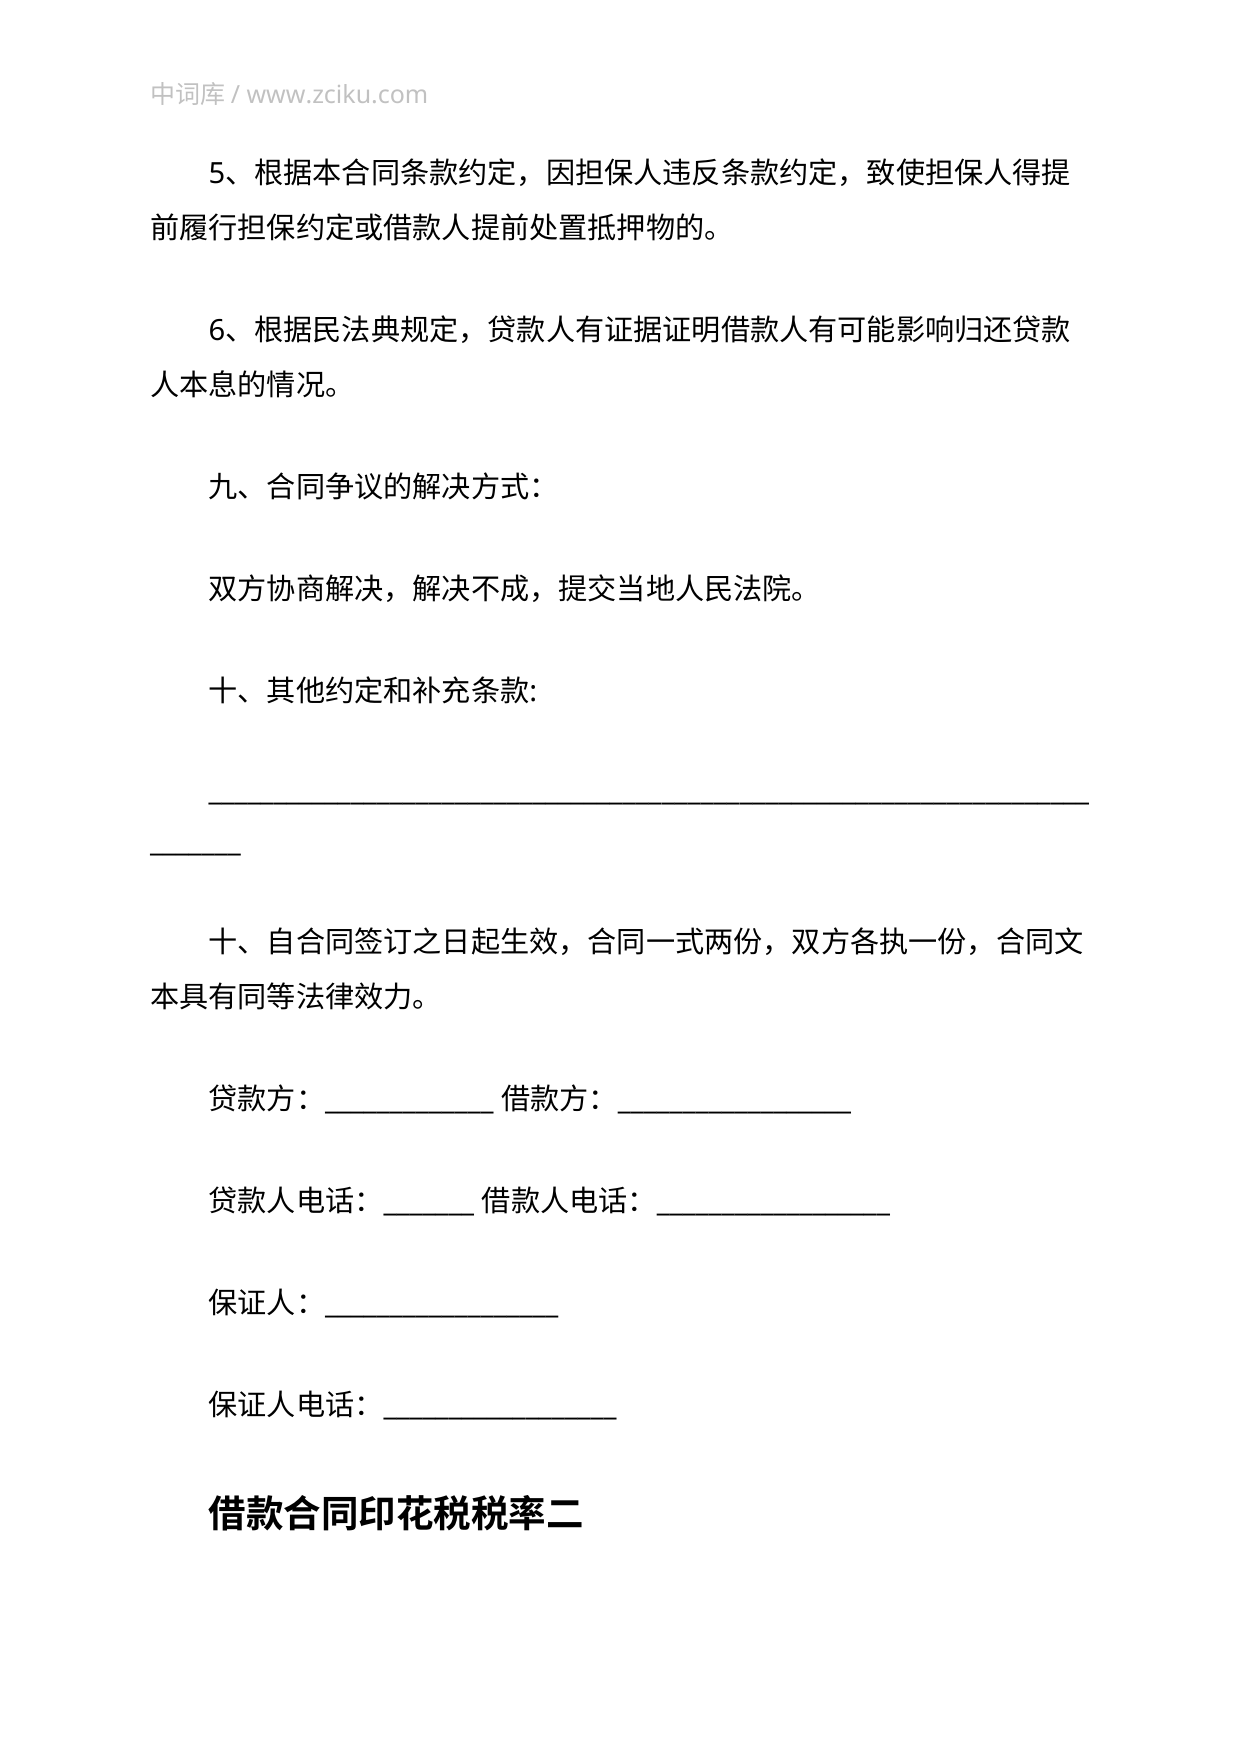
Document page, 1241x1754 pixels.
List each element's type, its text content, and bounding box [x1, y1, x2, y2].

text 十、其他约定和补充条款: [150, 667, 1090, 709]
text 保证人电话：__________________ [150, 1382, 1090, 1424]
text 十、自合同签订之日起生效，合同一式两份，双方各执一份，合同文本具有同等法律效力。 [150, 919, 1090, 1016]
text 贷款方：_____________ 借款方：__________________ [150, 1076, 1090, 1118]
text 6、根据民法典规定，贷款人有证据证明借款人有可能影响归还贷款人本息的情况。 [150, 307, 1090, 404]
text 保证人：__________________ [150, 1280, 1090, 1322]
text 借款合同印花税税率二 [150, 1484, 1090, 1538]
text 5、根据本合同条款约定，因担保人违反条款约定，致使担保人得提前履行担保约定或借款人提前处置抵押物的。 [150, 150, 1090, 247]
text 贷款人电话：_______ 借款人电话：__________________ [150, 1178, 1090, 1220]
text ___________________________________________________________________________ [150, 769, 1090, 860]
text 九、合同争议的解决方式： [150, 463, 1090, 506]
text 双方协商解决，解决不成，提交当地人民法院。 [150, 565, 1090, 608]
